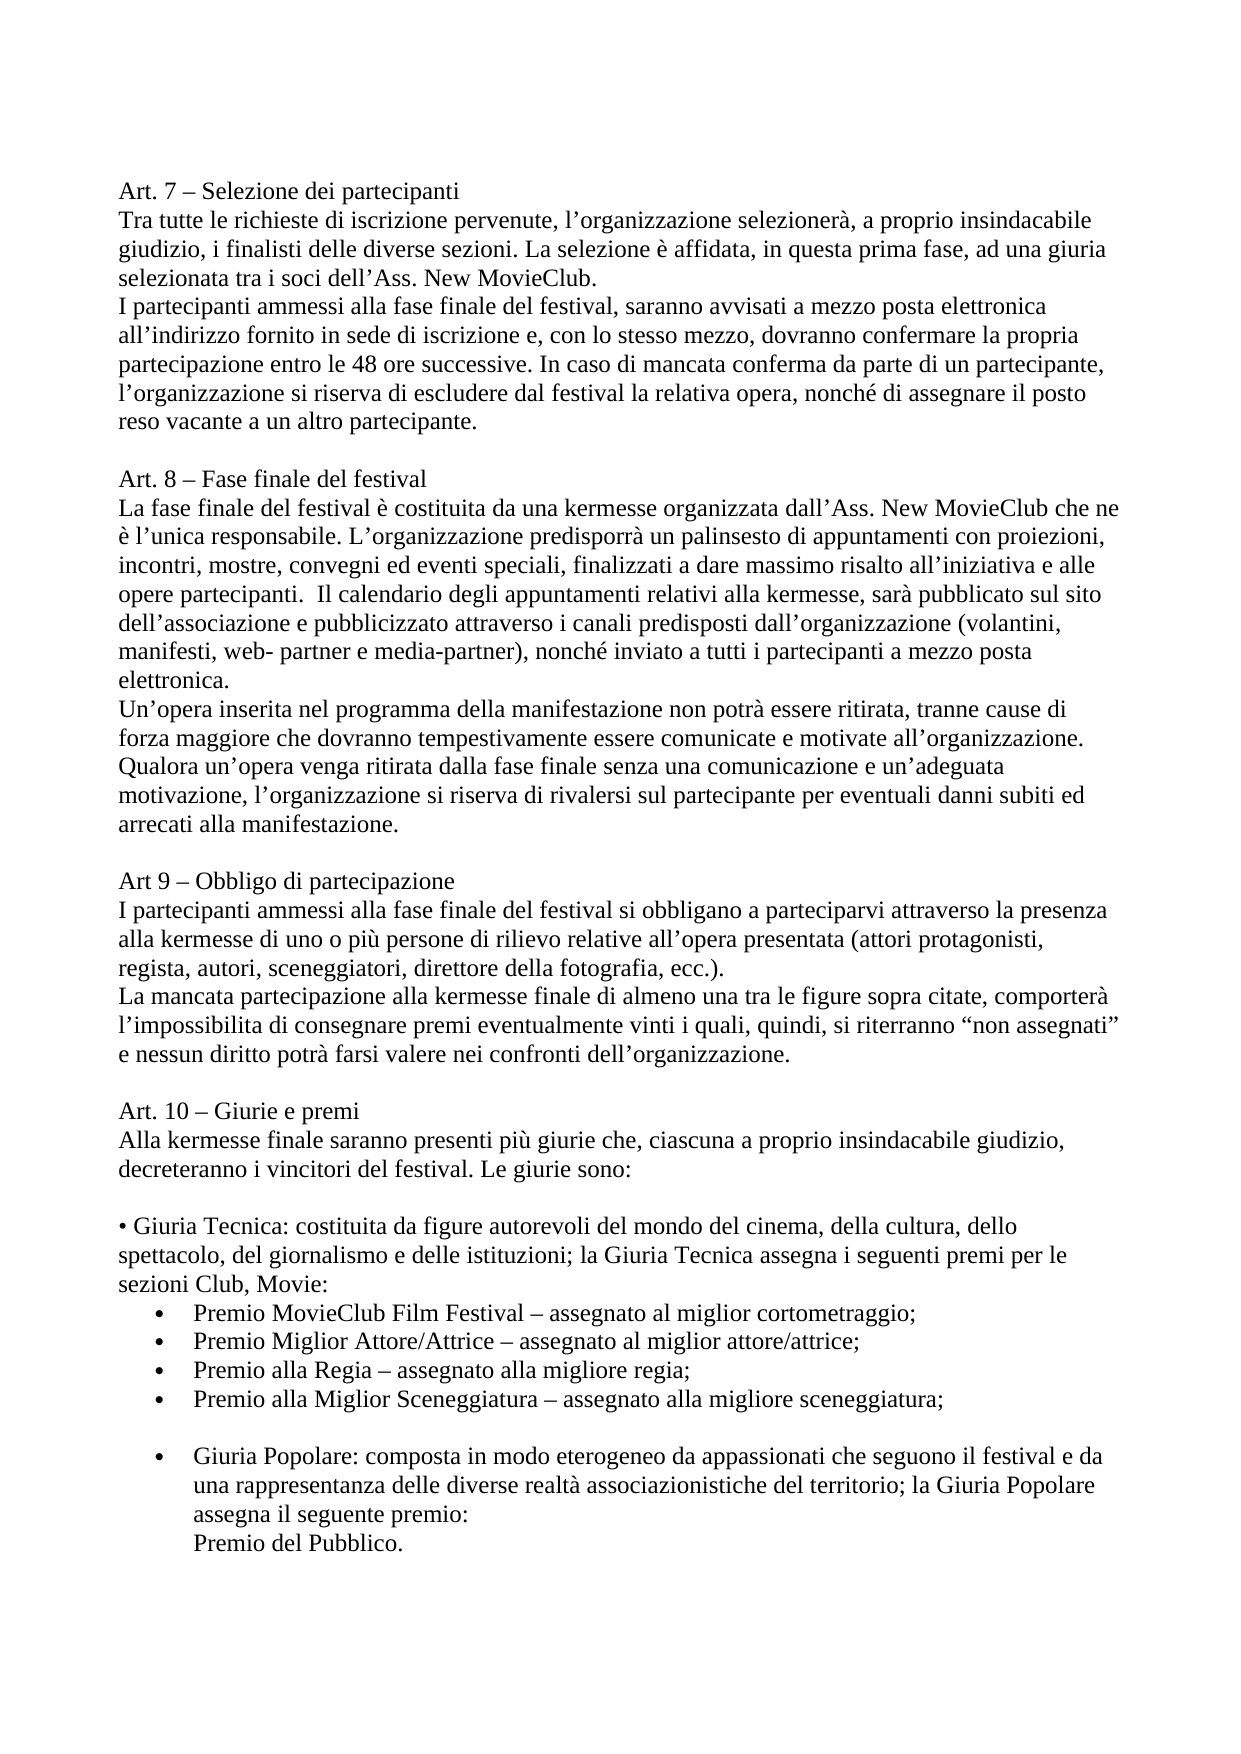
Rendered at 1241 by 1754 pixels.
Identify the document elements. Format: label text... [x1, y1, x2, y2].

text I partecipanti ammessi alla fase finale del festival si obbligano a parteciparvi attraverso la presenza alla kermesse di uno o più persone di rilievo relative all’opera presentata (attori protagonisti, regista, autori, sceneggiatori, direttore della fotografia, ecc.). [118, 895, 1122, 981]
text Art. 10 – Giurie e premi [118, 1096, 1122, 1125]
text Art 9 – Obbligo di partecipazione [118, 866, 1122, 895]
text Art. 8 – Fase finale del festival [118, 464, 1122, 493]
list Premio alla Regia – assegnato alla migliore regia; [156, 1355, 1122, 1384]
text Alla kermesse finale saranno presenti più giurie che, ciascuna a proprio insindacabile giudizio, decreteranno i vincitori del festival. Le giurie sono: [118, 1125, 1122, 1183]
text • Giuria Tecnica: costituita da figure autorevoli del mondo del cinema, della cultura, dello spettacolo, del giornalismo e delle istituzioni; la Giuria Tecnica assegna i seguenti premi per le sezioni Club, Movie: [118, 1211, 1122, 1298]
list Premio Miglior Attore/Attrice – assegnato al miglior attore/attrice; [156, 1326, 1122, 1355]
text Qualora un’opera venga ritirata dalla fase finale senza una comunicazione e un’adeguata motivazione, l’organizzazione si riserva di rivalersi sul partecipante per eventuali danni subiti ed arrecati alla manifestazione. [118, 751, 1122, 838]
text Un’opera inserita nel programma della manifestazione non potrà essere ritirata, tranne cause di forza maggiore che dovranno tempestivamente essere comunicate e motivate all’organizzazione. [118, 694, 1122, 751]
text Art. 7 – Selezione dei partecipanti [118, 176, 1122, 205]
list Giuria Popolare: composta in modo eterogeneo da appassionati che seguono il festival e da una rappresentanza delle diverse realtà associazionistiche del territorio; la Giuria Popolare assegna il seguente premio: [156, 1441, 1122, 1528]
text I partecipanti ammessi alla fase finale del festival, saranno avvisati a mezzo posta elettronica all’indirizzo fornito in sede di iscrizione e, con lo stesso mezzo, dovranno confermare la propria partecipazione entro le 48 ore successive. In caso di mancata conferma da parte di un partecipante, l’organizzazione si riserva di escludere dal festival la relativa opera, nonché di assegnare il posto reso vacante a un altro partecipante. [118, 291, 1122, 435]
text Premio del Pubblico. [118, 1528, 1122, 1556]
list Premio alla Miglior Sceneggiatura – assegnato alla migliore sceneggiatura; [156, 1384, 1122, 1413]
text La mancata partecipazione alla kermesse finale di almeno una tra le figure sopra citate, comporterà l’impossibilita di consegnare premi eventualmente vinti i quali, quindi, si riterranno “non assegnati” e nessun diritto potrà farsi valere nei confronti dell’organizzazione. [118, 981, 1122, 1068]
text La fase finale del festival è costituita da una kermesse organizzata dall’Ass. New MovieClub che ne è l’unica responsabile. L’organizzazione predisporrà un palinsesto di appuntamenti con proiezioni, incontri, mostre, convegni ed eventi speciali, finalizzati a dare massimo risalto all’iniziativa e alle opere partecipanti. Il calendario degli appuntamenti relativi alla kermesse, sarà pubblicato sul sito dell’associazione e pubblicizzato attraverso i canali predisposti dall’organizzazione (volantini, manifesti, web- partner e media-partner), nonché inviato a tutti i partecipanti a mezzo posta elettronica. [118, 493, 1122, 694]
list Premio MovieClub Film Festival – assegnato al miglior cortometraggio; [156, 1298, 1122, 1326]
text Tra tutte le richieste di iscrizione pervenute, l’organizzazione selezionerà, a proprio insindacabile giudizio, i finalisti delle diverse sezioni. La selezione è affidata, in questa prima fase, ad una giuria selezionata tra i soci dell’Ass. New MovieClub. [118, 205, 1122, 291]
